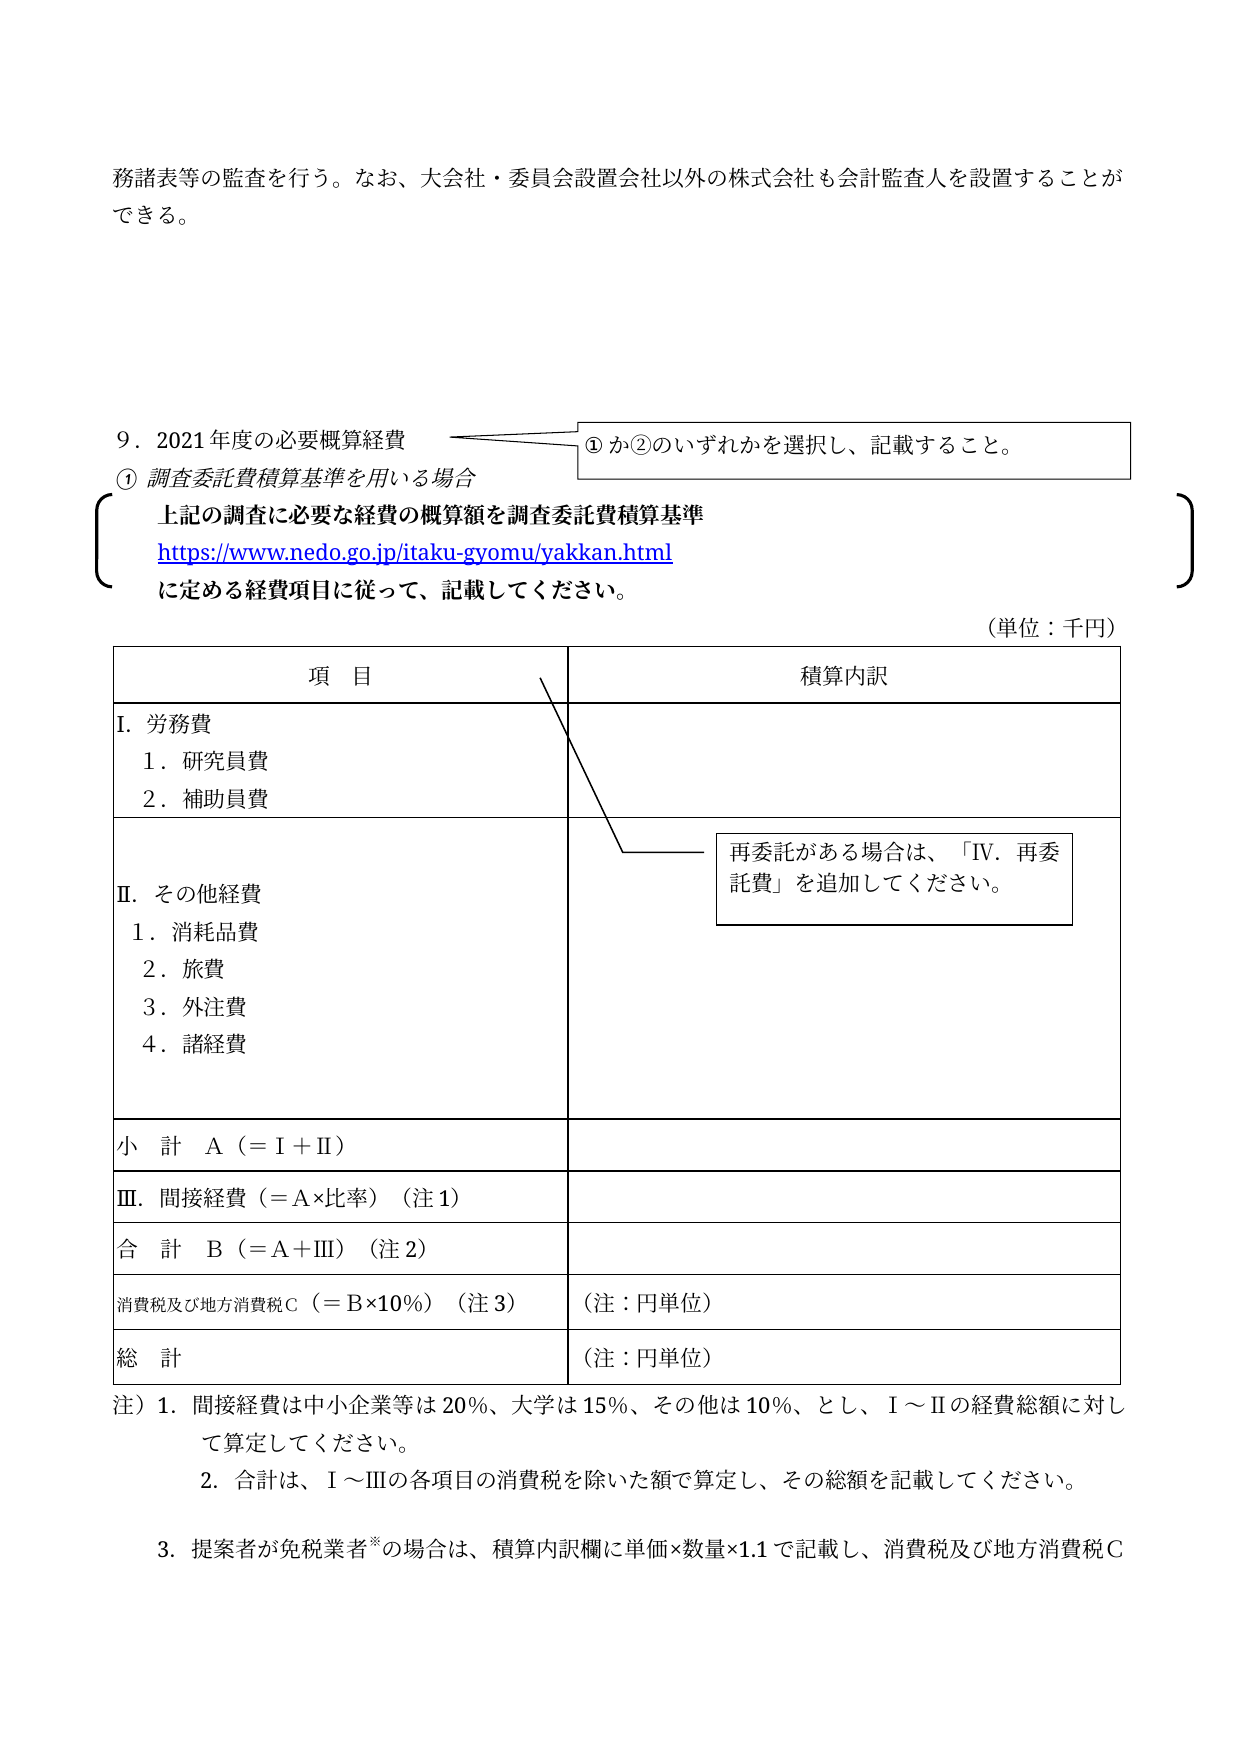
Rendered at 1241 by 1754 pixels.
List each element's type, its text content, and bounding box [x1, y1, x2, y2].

text https://www.nedo.go.jp/itaku-gyomu/yakkan.html [135, 533, 1105, 571]
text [112, 1529, 1128, 1567]
table_cell （注：円単位） [569, 1330, 1120, 1384]
table_cell 合 計 Ｂ（＝Ａ＋Ⅲ）（注2） [114, 1223, 567, 1274]
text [112, 158, 1128, 233]
table_cell [569, 1172, 1120, 1222]
table_cell [569, 1223, 1120, 1274]
text 2．合計は、Ⅰ～Ⅲの各項目の消費税を除いた額で算定し、その総額を記載してください。 [200, 1460, 1128, 1498]
text に定める経費項目に従って、記載してください。 [135, 571, 1105, 608]
table_cell Ⅲ．間接経費（＝Ａ×比率）（注1） [114, 1172, 567, 1222]
text 注）1．間接経費は中小企業等は20％、大学は15％、その他は10％、とし、Ⅰ～Ⅱの経費総額に対して算定してください。 [112, 1385, 1128, 1460]
text ①調査委託費積算基準を用いる場合 [112, 458, 1128, 496]
table_cell Ⅰ．労務費 １．研究員費 ２．補助員費 [114, 704, 567, 816]
table_cell 小 計 Ａ（＝Ⅰ＋Ⅱ） [114, 1120, 567, 1170]
text 上記の調査に必要な経費の概算額を調査委託費積算基準 [135, 496, 1105, 533]
table_header 項 目 [114, 647, 567, 702]
table_cell 消費税及び地方消費税Ｃ（＝Ｂ×10％）（注3） [114, 1275, 567, 1329]
table_cell [569, 818, 1120, 1118]
table_cell （注：円単位） [569, 1275, 1120, 1329]
table_cell [569, 1120, 1120, 1170]
text （単位：千円） [112, 608, 1128, 646]
table_header 積算内訳 [569, 647, 1120, 702]
table_cell Ⅱ．その他経費 １．消耗品費 ２．旅費 ３．外注費 ４．諸経費 [114, 818, 567, 1118]
text ９．2021年度の必要概算経費 [112, 421, 577, 458]
table_cell [569, 704, 1120, 816]
table_cell 総 計 [114, 1330, 567, 1384]
